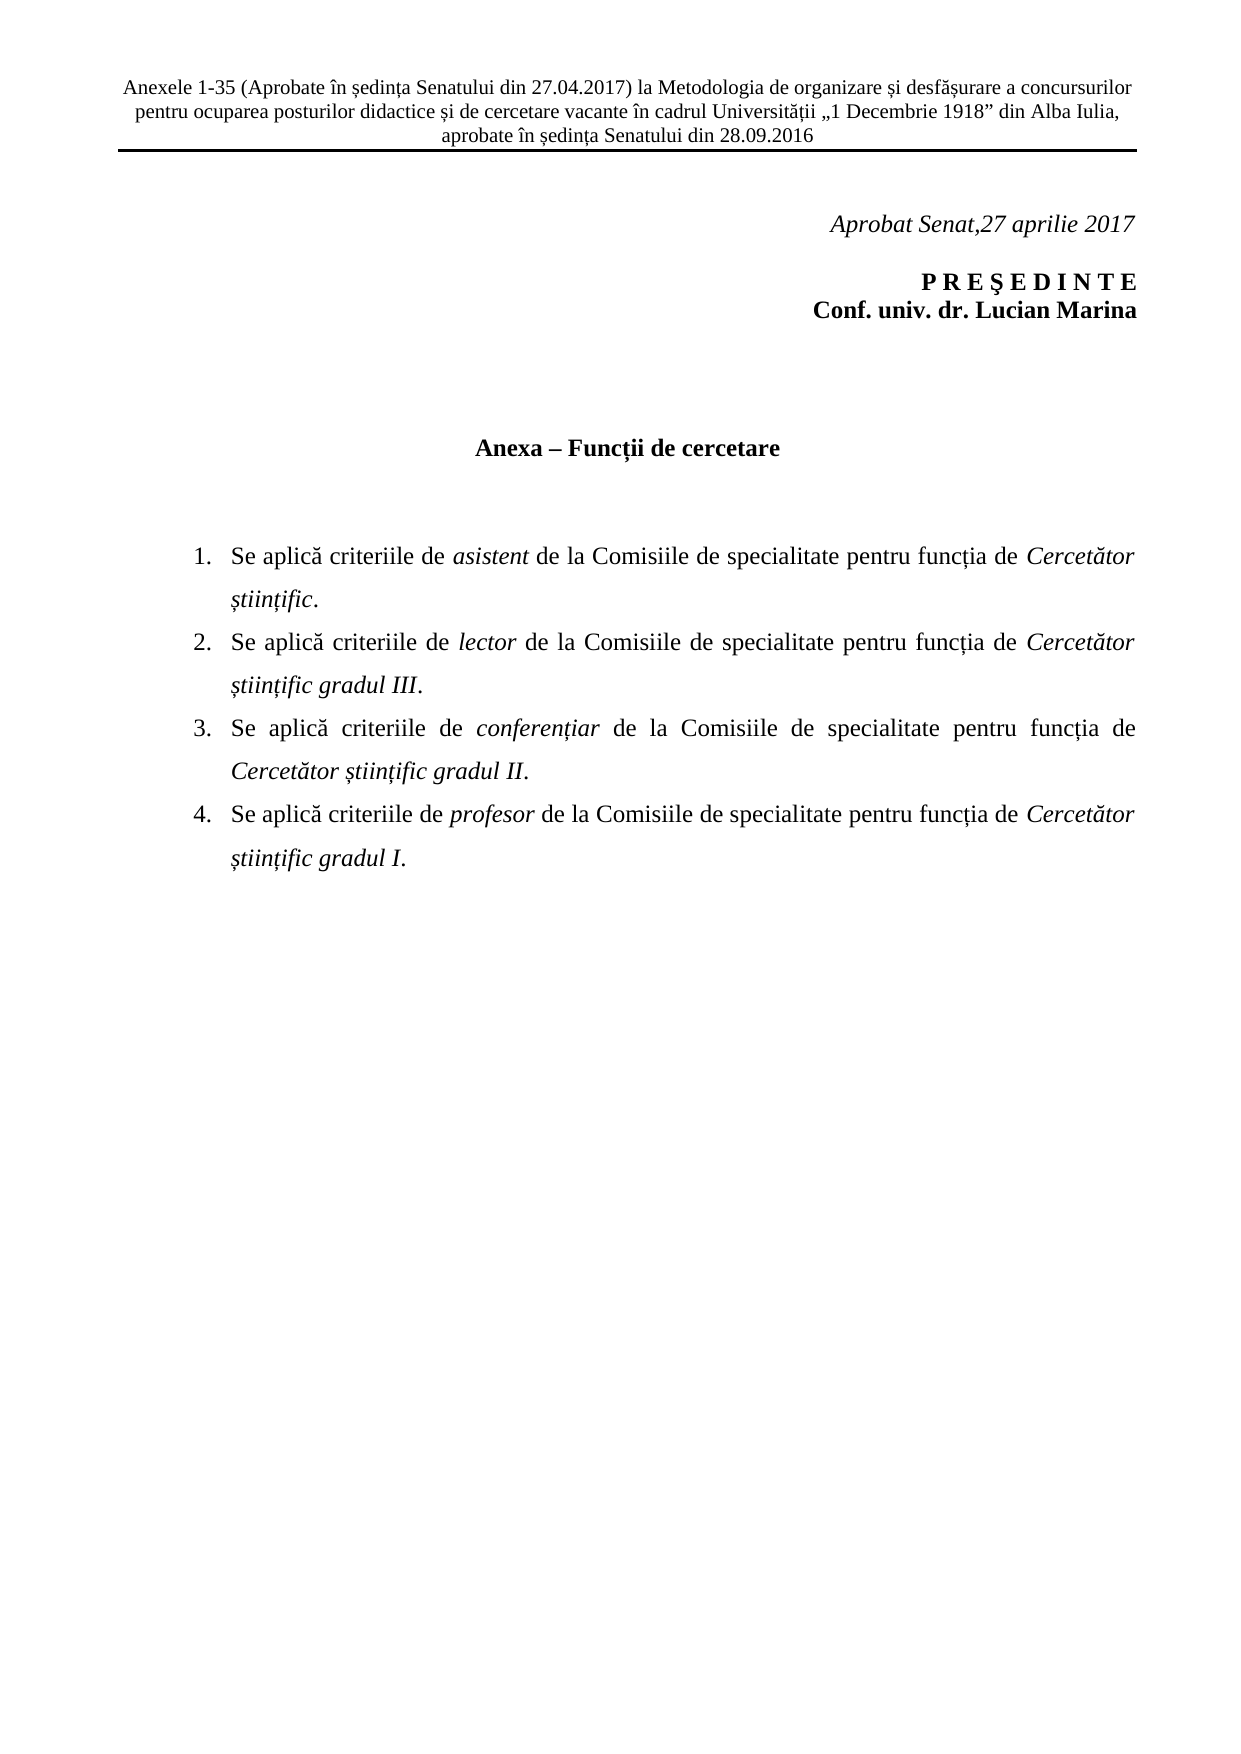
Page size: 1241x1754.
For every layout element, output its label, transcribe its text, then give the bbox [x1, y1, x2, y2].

text Anexa – Funcții de cercetare [118, 433, 1137, 462]
list Se aplică criteriile de lector de la Comisiile de specialitate pentru funcția de Cercetător științific gradul III. [193, 627, 1137, 699]
text Aprobat Senat,27 aprilie 2017 [118, 209, 1137, 238]
text P R E Ş E D I N T E [118, 267, 1137, 295]
list Se aplică criteriile de profesor de la Comisiile de specialitate pentru funcția de Cercetător științific gradul I. [193, 799, 1137, 871]
list Se aplică criteriile de conferențiar de la Comisiile de specialitate pentru funcția de Cercetător științific gradul II. [193, 713, 1137, 785]
text Conf. univ. dr. Lucian Marina [118, 295, 1137, 324]
list Se aplică criteriile de asistent de la Comisiile de specialitate pentru funcția de Cercetător științific. [193, 541, 1137, 613]
